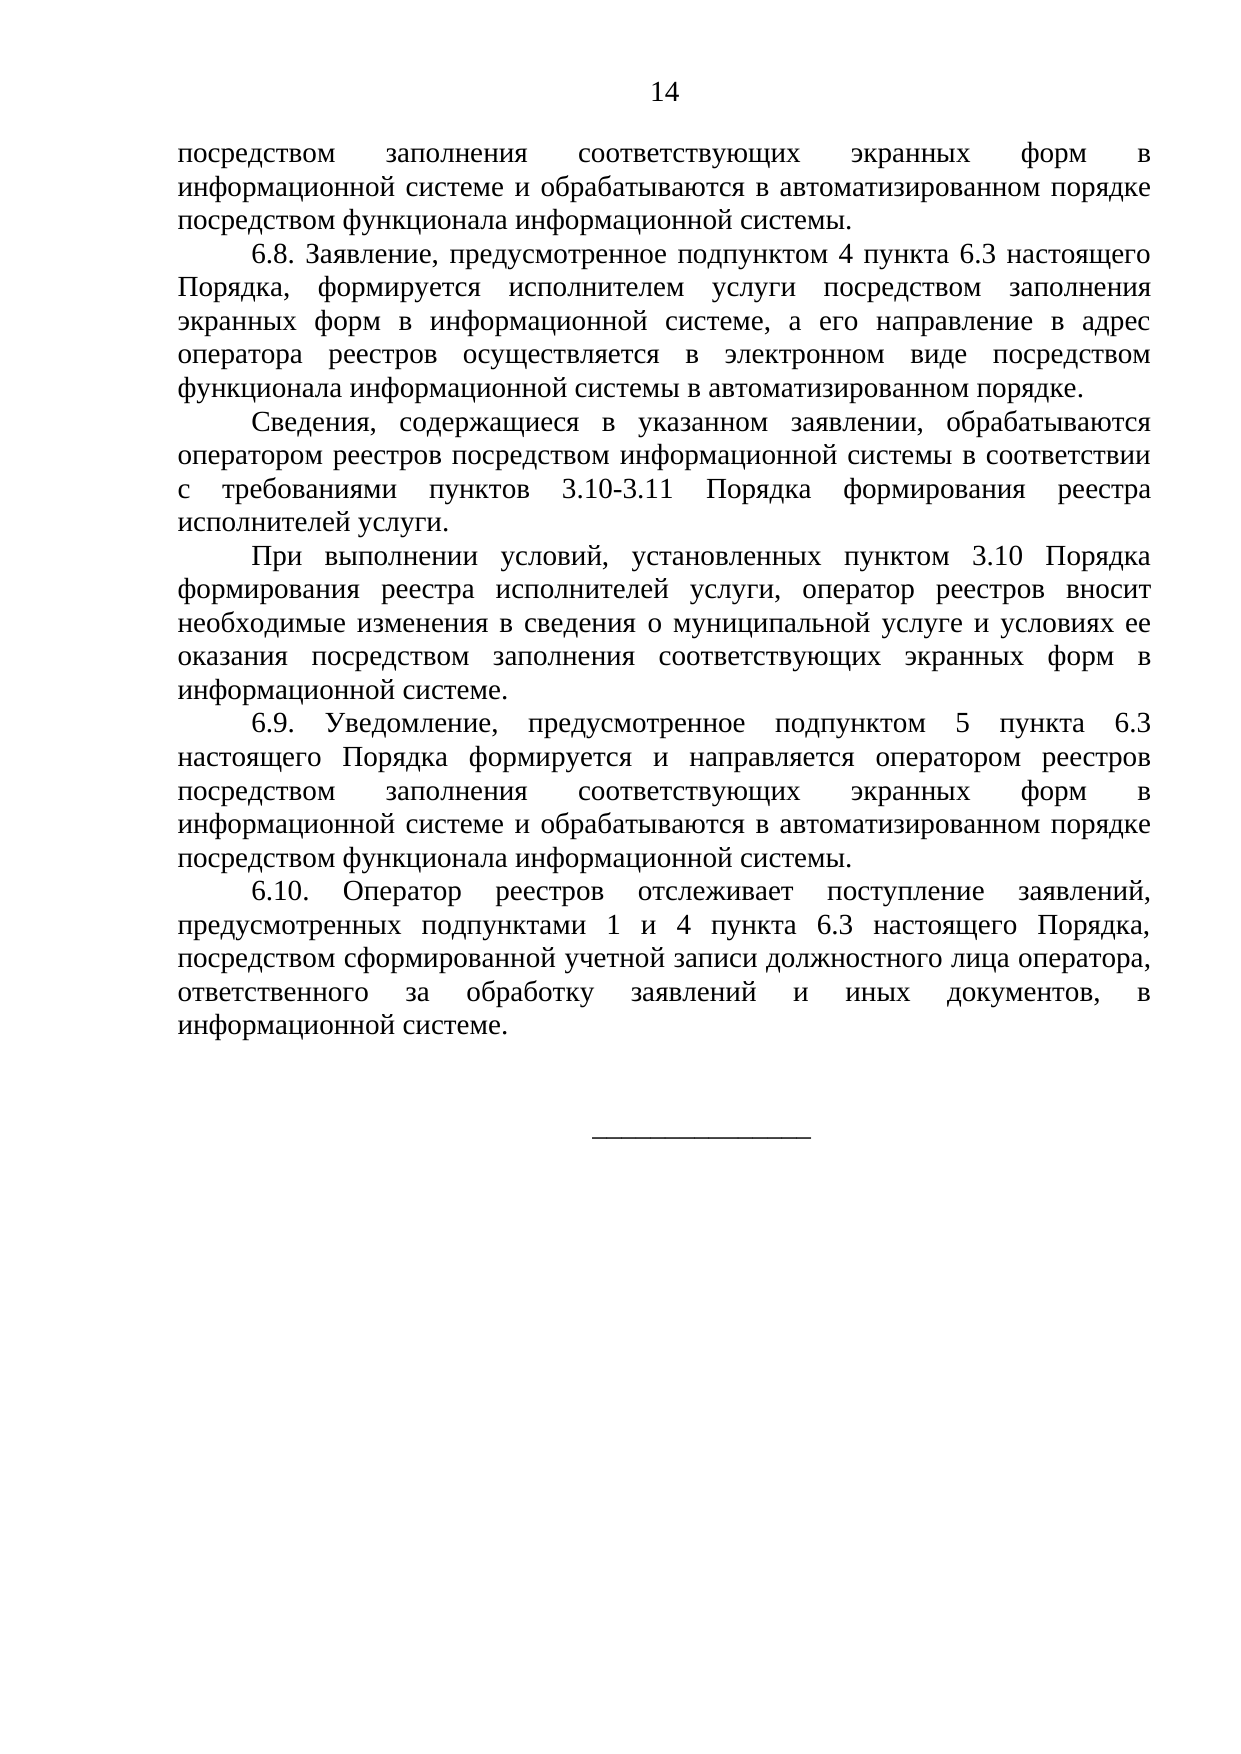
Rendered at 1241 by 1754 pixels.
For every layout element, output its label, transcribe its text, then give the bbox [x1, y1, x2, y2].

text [177, 135, 1152, 236]
text При выполнении условий, установленных пунктом 3.10 Порядка формирования реестра исполнителей услуги, оператор реестров вносит необходимые изменения в сведения о муниципальной услуге и условиях ее оказания посредством заполнения соответствующих экранных форм в информационной системе. [177, 538, 1152, 706]
text 6.10. Оператор реестров отслеживает поступление заявлений, предусмотренных подпунктами 1 и 4 пункта 6.3 настоящего Порядка, посредством сформированной учетной записи должностного лица оператора, ответственного за обработку заявлений и иных документов, в информационной системе. [177, 873, 1152, 1041]
text _______________ [177, 1108, 1152, 1142]
text Сведения, содержащиеся в указанном заявлении, обрабатываются оператором реестров посредством информационной системы в соответствии с требованиями пунктов 3.10-3.11 Порядка формирования реестра исполнителей услуги. [177, 404, 1152, 538]
text 6.8. Заявление, предусмотренное подпунктом 4 пункта 6.3 настоящего Порядка, формируется исполнителем услуги посредством заполнения экранных форм в информационной системе, а его направление в адрес оператора реестров осуществляется в электронном виде посредством функционала информационной системы в автоматизированном порядке. [177, 236, 1152, 404]
text 6.9. Уведомление, предусмотренное подпунктом 5 пункта 6.3 настоящего Порядка формируется и направляется оператором реестров посредством заполнения соответствующих экранных форм в информационной системе и обрабатываются в автоматизированном порядке посредством функционала информационной системы. [177, 706, 1152, 873]
